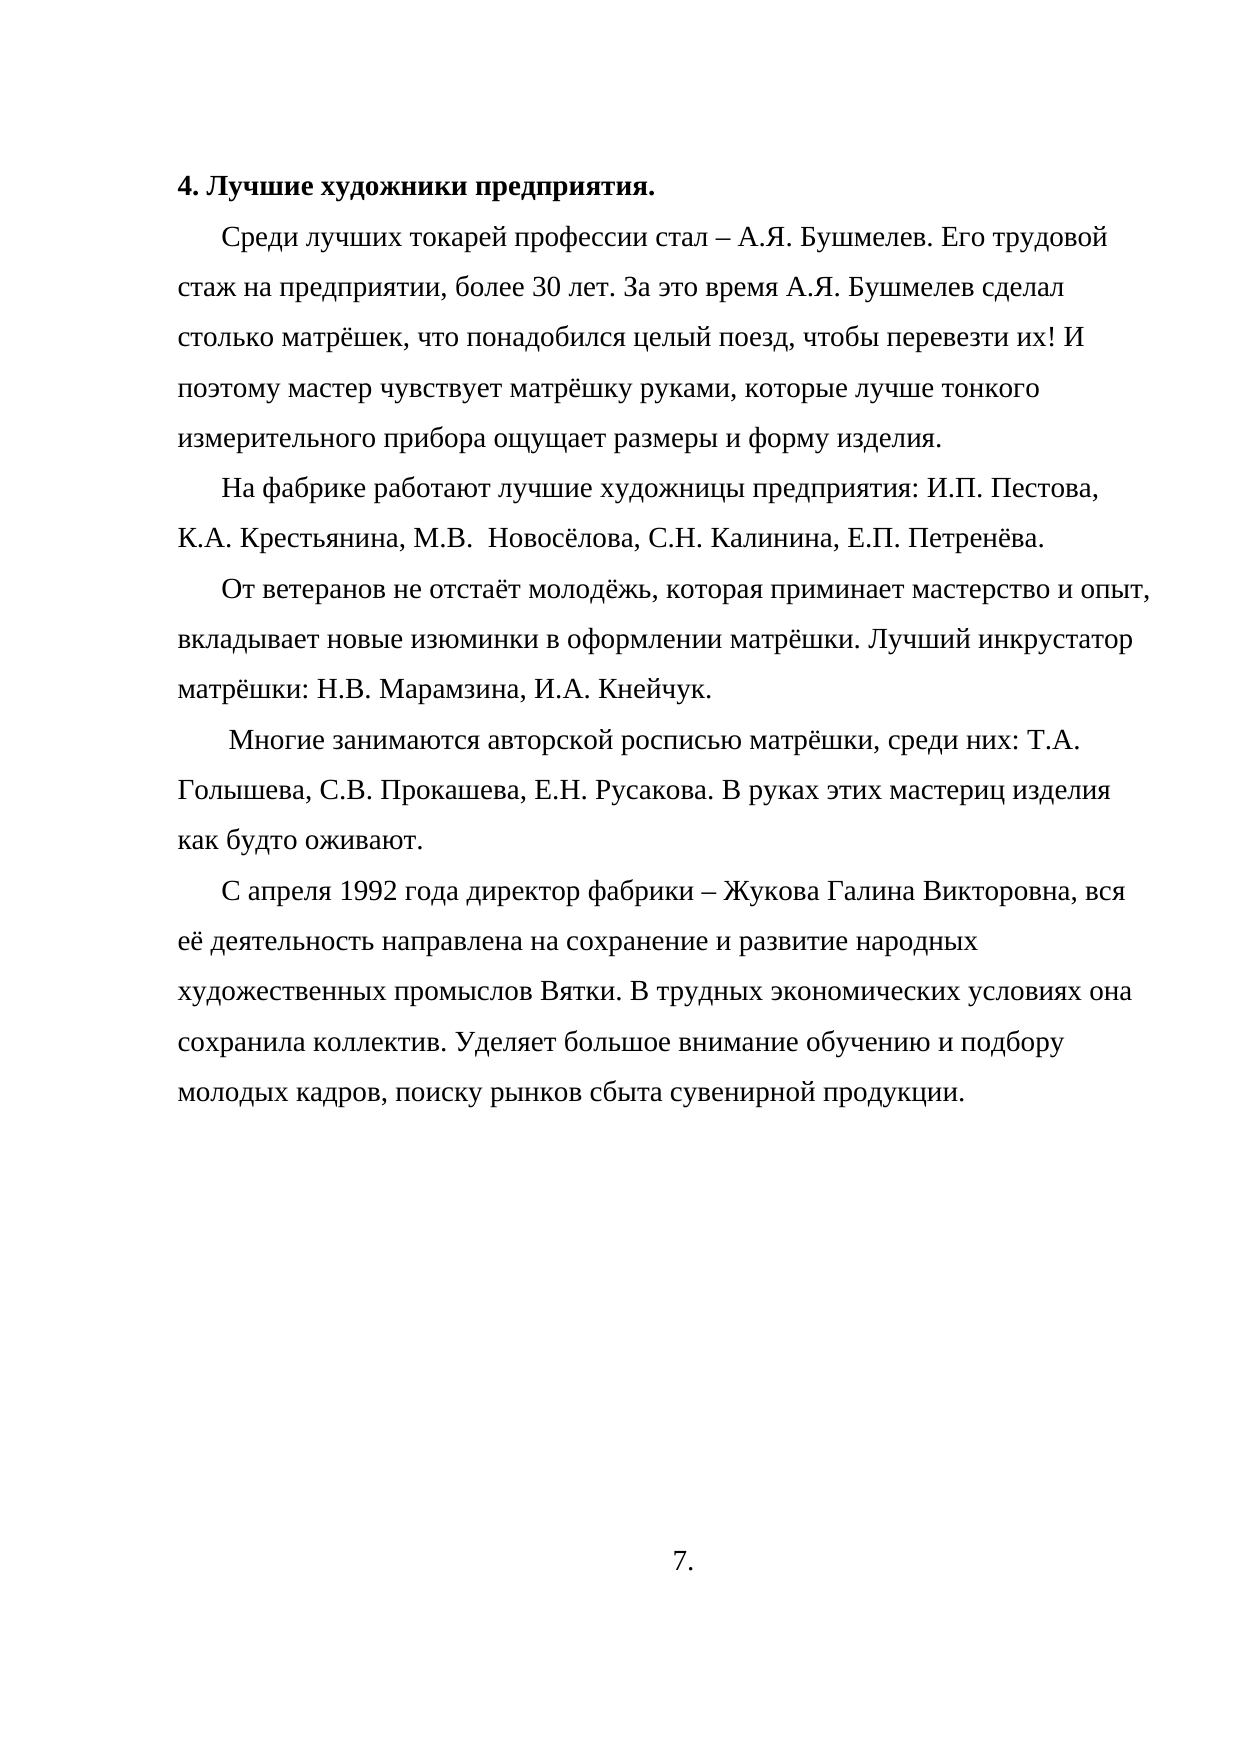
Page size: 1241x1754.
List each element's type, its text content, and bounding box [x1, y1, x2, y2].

text На фабрике работают лучшие художницы предприятия: И.П. Пестова, К.А. Крестьянина, М.В. Новосёлова, С.Н. Калинина, Е.П. Петренёва. [177, 470, 1152, 554]
text 4. Лучшие художники предприятия. [177, 168, 1152, 202]
text Многие занимаются авторской росписью матрёшки, среди них: Т.А. Голышева, С.В. Прокашева, Е.Н. Русакова. В руках этих мастериц изделия как будто оживают. [177, 722, 1152, 856]
text 7. [215, 1543, 1152, 1576]
text От ветеранов не отстаёт молодёжь, которая приминает мастерство и опыт, вкладывает новые изюминки в оформлении матрёшки. Лучший инкрустатор матрёшки: Н.В. Марамзина, И.А. Кнейчук. [177, 571, 1152, 705]
text С апреля 1992 года директор фабрики – Жукова Галина Викторовна, вся её деятельность направлена на сохранение и развитие народных художественных промыслов Вятки. В трудных экономических условиях она сохранила коллектив. Уделяет большое внимание обучению и подбору молодых кадров, поиску рынков сбыта сувенирной продукции. [177, 873, 1152, 1108]
text Среди лучших токарей профессии стал – А.Я. Бушмелев. Его трудовой стаж на предприятии, более 30 лет. За это время А.Я. Бушмелев сделал столько матрёшек, что понадобился целый поезд, чтобы перевезти их! И поэтому мастер чувствует матрёшку руками, которые лучше тонкого измерительного прибора ощущает размеры и форму изделия. [177, 219, 1152, 453]
